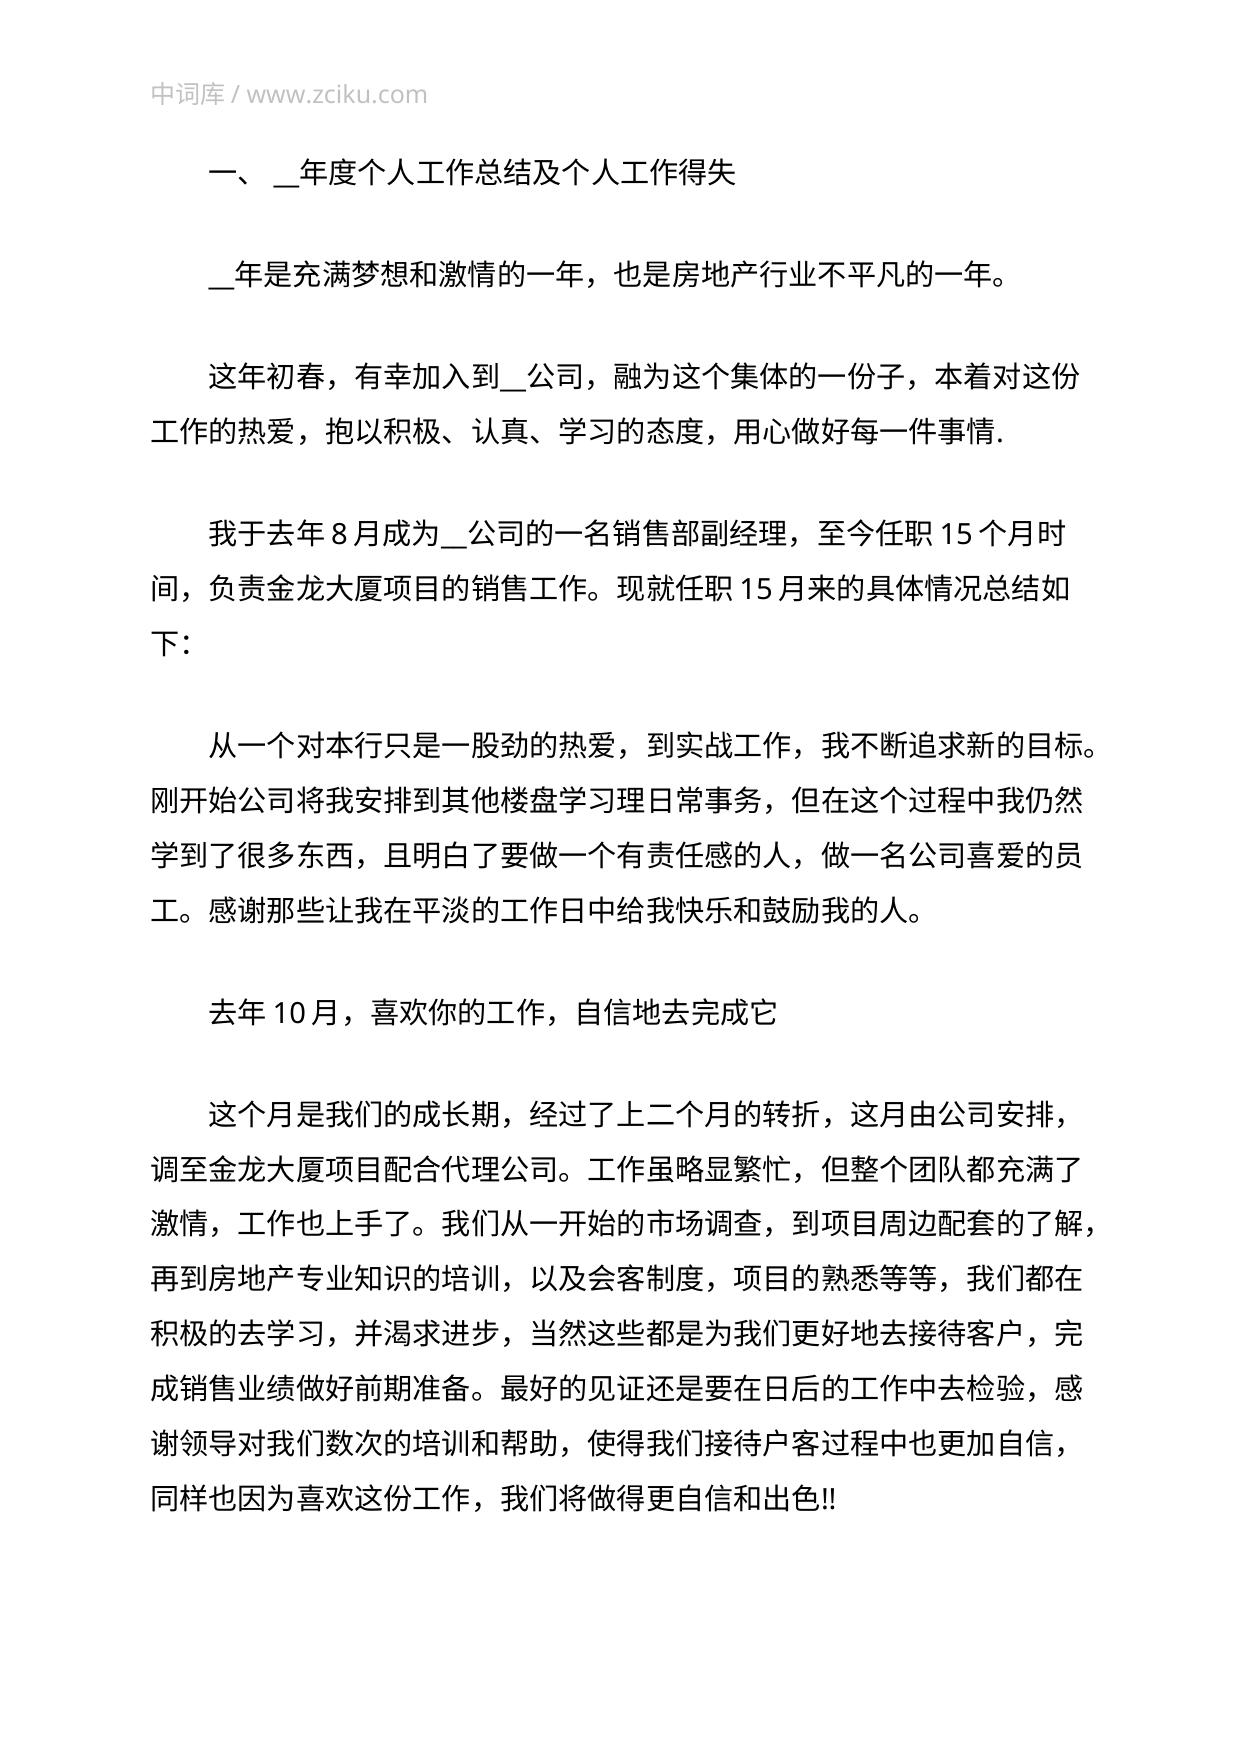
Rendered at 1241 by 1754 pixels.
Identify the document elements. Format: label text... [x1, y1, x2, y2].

text 这年初春，有幸加入到__公司，融为这个集体的一份子，本着对这份工作的热爱，抱以积极、认真、学习的态度，用心做好每一件事情. [150, 354, 1090, 451]
text 从一个对本行只是一股劲的热爱，到实战工作，我不断追求新的目标。刚开始公司将我安排到其他楼盘学习理日常事务，但在这个过程中我仍然学到了很多东西，且明白了要做一个有责任感的人，做一名公司喜爱的员工。感谢那些让我在平淡的工作日中给我快乐和鼓励我的人。 [150, 723, 1090, 930]
text 这个月是我们的成长期，经过了上二个月的转折，这月由公司安排，调至金龙大厦项目配合代理公司。工作虽略显繁忙，但整个团队都充满了激情，工作也上手了。我们从一开始的市场调查，到项目周边配套的了解，再到房地产专业知识的培训，以及会客制度，项目的熟悉等等，我们都在积极的去学习，并渴求进步，当然这些都是为我们更好地去接待客户，完成销售业绩做好前期准备。最好的见证还是要在日后的工作中去检验，感谢领导对我们数次的培训和帮助，使得我们接待户客过程中也更加自信，同样也因为喜欢这份工作，我们将做得更自信和出色!! [150, 1091, 1090, 1518]
text 我于去年8月成为__公司的一名销售部副经理，至今任职15个月时间，负责金龙大厦项目的销售工作。现就任职15月来的具体情况总结如下： [150, 511, 1090, 663]
text __年是充满梦想和激情的一年，也是房地产行业不平凡的一年。 [150, 252, 1090, 294]
text 一、 __年度个人工作总结及个人工作得失 [150, 150, 1090, 192]
text 去年10月，喜欢你的工作，自信地去完成它 [150, 989, 1090, 1032]
